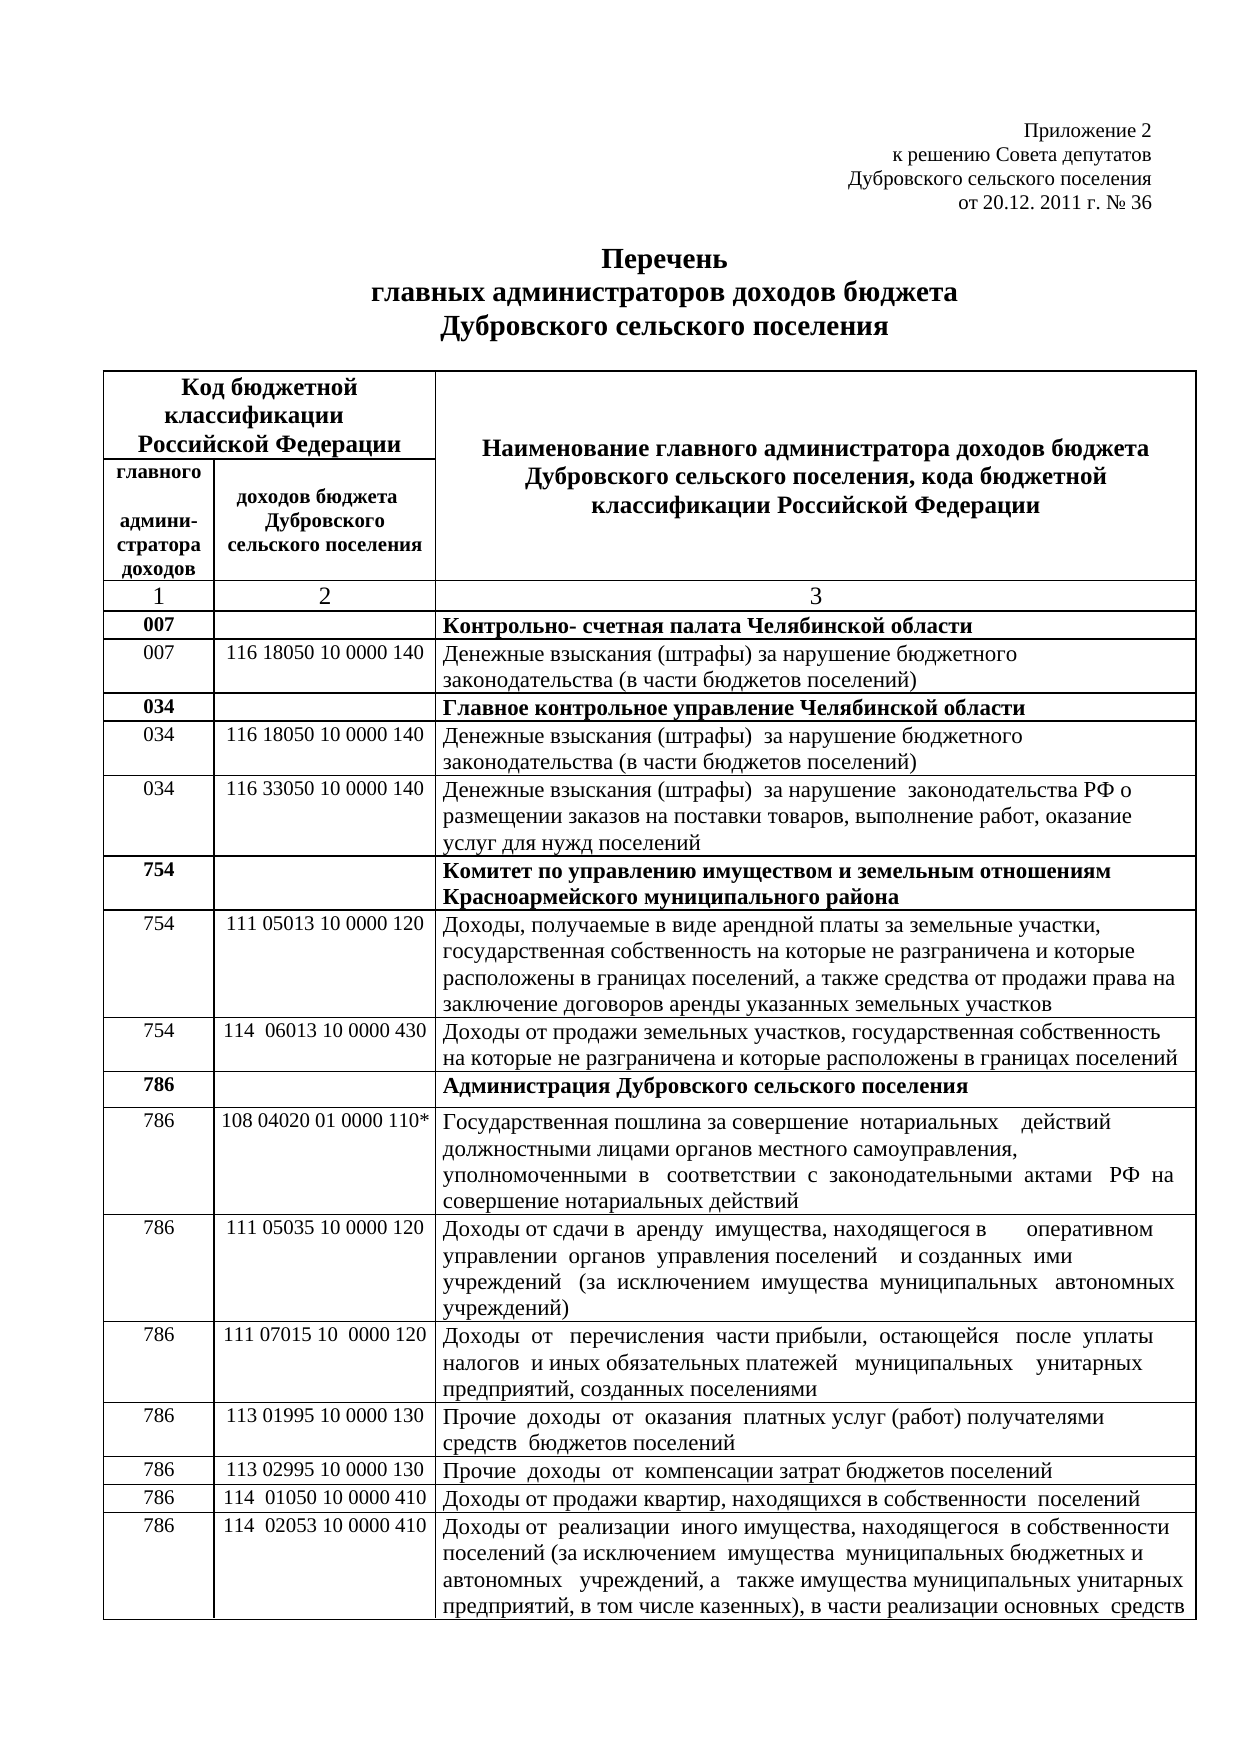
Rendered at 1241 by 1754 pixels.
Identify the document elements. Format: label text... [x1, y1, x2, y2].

table_cell 786 [104, 1322, 213, 1401]
table_cell 754 [104, 857, 213, 909]
table_cell Доходы от продажи земельных участков, государственная собственность на которые не разграничена и которые расположены в границах поселений [436, 1018, 1195, 1071]
table_cell 1 [104, 581, 213, 610]
table_cell 034 [104, 694, 213, 720]
title Перечень [177, 241, 1152, 274]
table_cell 116 18050 10 0000 140 [215, 722, 435, 774]
table_cell главного админи-стратора доходов [104, 460, 213, 580]
table_cell 3 [436, 581, 1195, 610]
table_cell Контрольно- счетная палата Челябинской области [436, 612, 1195, 638]
table_cell 111 07015 10 0000 120 [215, 1322, 435, 1401]
table_cell Денежные взыскания (штрафы) за нарушение бюджетного законодательства (в части бюджетов поселений) [436, 722, 1195, 774]
table_cell 034 [104, 776, 213, 855]
table_cell 754 [104, 1018, 213, 1071]
table_cell 007 [104, 640, 213, 692]
table_cell [215, 1072, 435, 1107]
table_cell Главное контрольное управление Челябинской области [436, 694, 1195, 720]
table_cell 786 [104, 1513, 213, 1618]
table_cell 007 [104, 612, 213, 638]
table_cell 114 01050 10 0000 410 [215, 1485, 435, 1511]
table_cell 786 [104, 1215, 213, 1321]
table_cell доходов бюджета Дубровского сельского поселения [215, 460, 435, 580]
text к решению Совета депутатов [552, 142, 1152, 166]
table_cell Комитет по управлению имуществом и земельным отношениям Красноармейского муниципального района [436, 857, 1195, 909]
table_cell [436, 1513, 1195, 1618]
table_cell 034 [104, 722, 213, 774]
table_cell 108 04020 01 0000 110* [215, 1108, 435, 1214]
table_cell Доходы от перечисления части прибыли, остающейся после уплаты налогов и иных обязательных платежей муниципальных унитарных предприятий, созданных поселениями [436, 1322, 1195, 1401]
text от 20.12. 2011 г. № 36 [552, 190, 1152, 214]
title Дубровского сельского поселения [177, 308, 1152, 341]
table_cell Прочие доходы от компенсации затрат бюджетов поселений [436, 1457, 1195, 1483]
table_cell Доходы от продажи квартир, находящихся в собственности поселений [436, 1485, 1195, 1511]
table_cell 111 05035 10 0000 120 [215, 1215, 435, 1321]
table_cell [215, 694, 435, 720]
table_cell 113 02995 10 0000 130 [215, 1457, 435, 1483]
table_cell 111 05013 10 0000 120 [215, 911, 435, 1016]
table_cell Прочие доходы от оказания платных услуг (работ) получателями средств бюджетов поселений [436, 1403, 1195, 1456]
table_cell 786 [104, 1457, 213, 1483]
table_cell 113 01995 10 0000 130 [215, 1403, 435, 1456]
title главных администраторов доходов бюджета [177, 274, 1152, 308]
table_cell Доходы от сдачи в аренду имущества, находящегося в оперативном управлении органов управления поселений и созданных ими учреждений (за исключением имущества муниципальных автономных учреждений) [436, 1215, 1195, 1321]
table_header Наименование главного администратора доходов бюджета Дубровского сельского поселения, кода бюджетной классификации Российской Федерации [436, 372, 1195, 580]
table_cell 114 06013 10 0000 430 [215, 1018, 435, 1071]
table_cell Государственная пошлина за совершение нотариальных действий должностными лицами органов местного самоуправления, уполномоченными в соответствии с законодательными актами РФ на совершение нотариальных действий [436, 1108, 1195, 1214]
table_cell [215, 857, 435, 909]
table_cell 786 [104, 1403, 213, 1456]
table_cell 786 [104, 1108, 213, 1214]
table_cell 754 [104, 911, 213, 1016]
table_cell Денежные взыскания (штрафы) за нарушение бюджетного законодательства (в части бюджетов поселений) [436, 640, 1195, 692]
table_cell [215, 612, 435, 638]
table_cell 116 33050 10 0000 140 [215, 776, 435, 855]
table_cell Доходы, получаемые в виде арендной платы за земельные участки, государственная собственность на которые не разграничена и которые расположены в границах поселений, а также средства от продажи права на заключение договоров аренды указанных земельных участков [436, 911, 1195, 1016]
text Приложение 2 [552, 118, 1152, 142]
table_cell 2 [215, 581, 435, 610]
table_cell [215, 1513, 435, 1618]
table_cell 786 [104, 1485, 213, 1511]
table_cell Денежные взыскания (штрафы) за нарушение законодательства РФ о размещении заказов на поставки товаров, выполнение работ, оказание услуг для нужд поселений [436, 776, 1195, 855]
table_header Код бюджетной классификации Российской Федерации [104, 372, 435, 458]
table_cell Администрация Дубровского сельского поселения [436, 1072, 1195, 1107]
table_cell 786 [104, 1072, 213, 1107]
text Дубровского сельского поселения [552, 166, 1152, 190]
table_cell 116 18050 10 0000 140 [215, 640, 435, 692]
